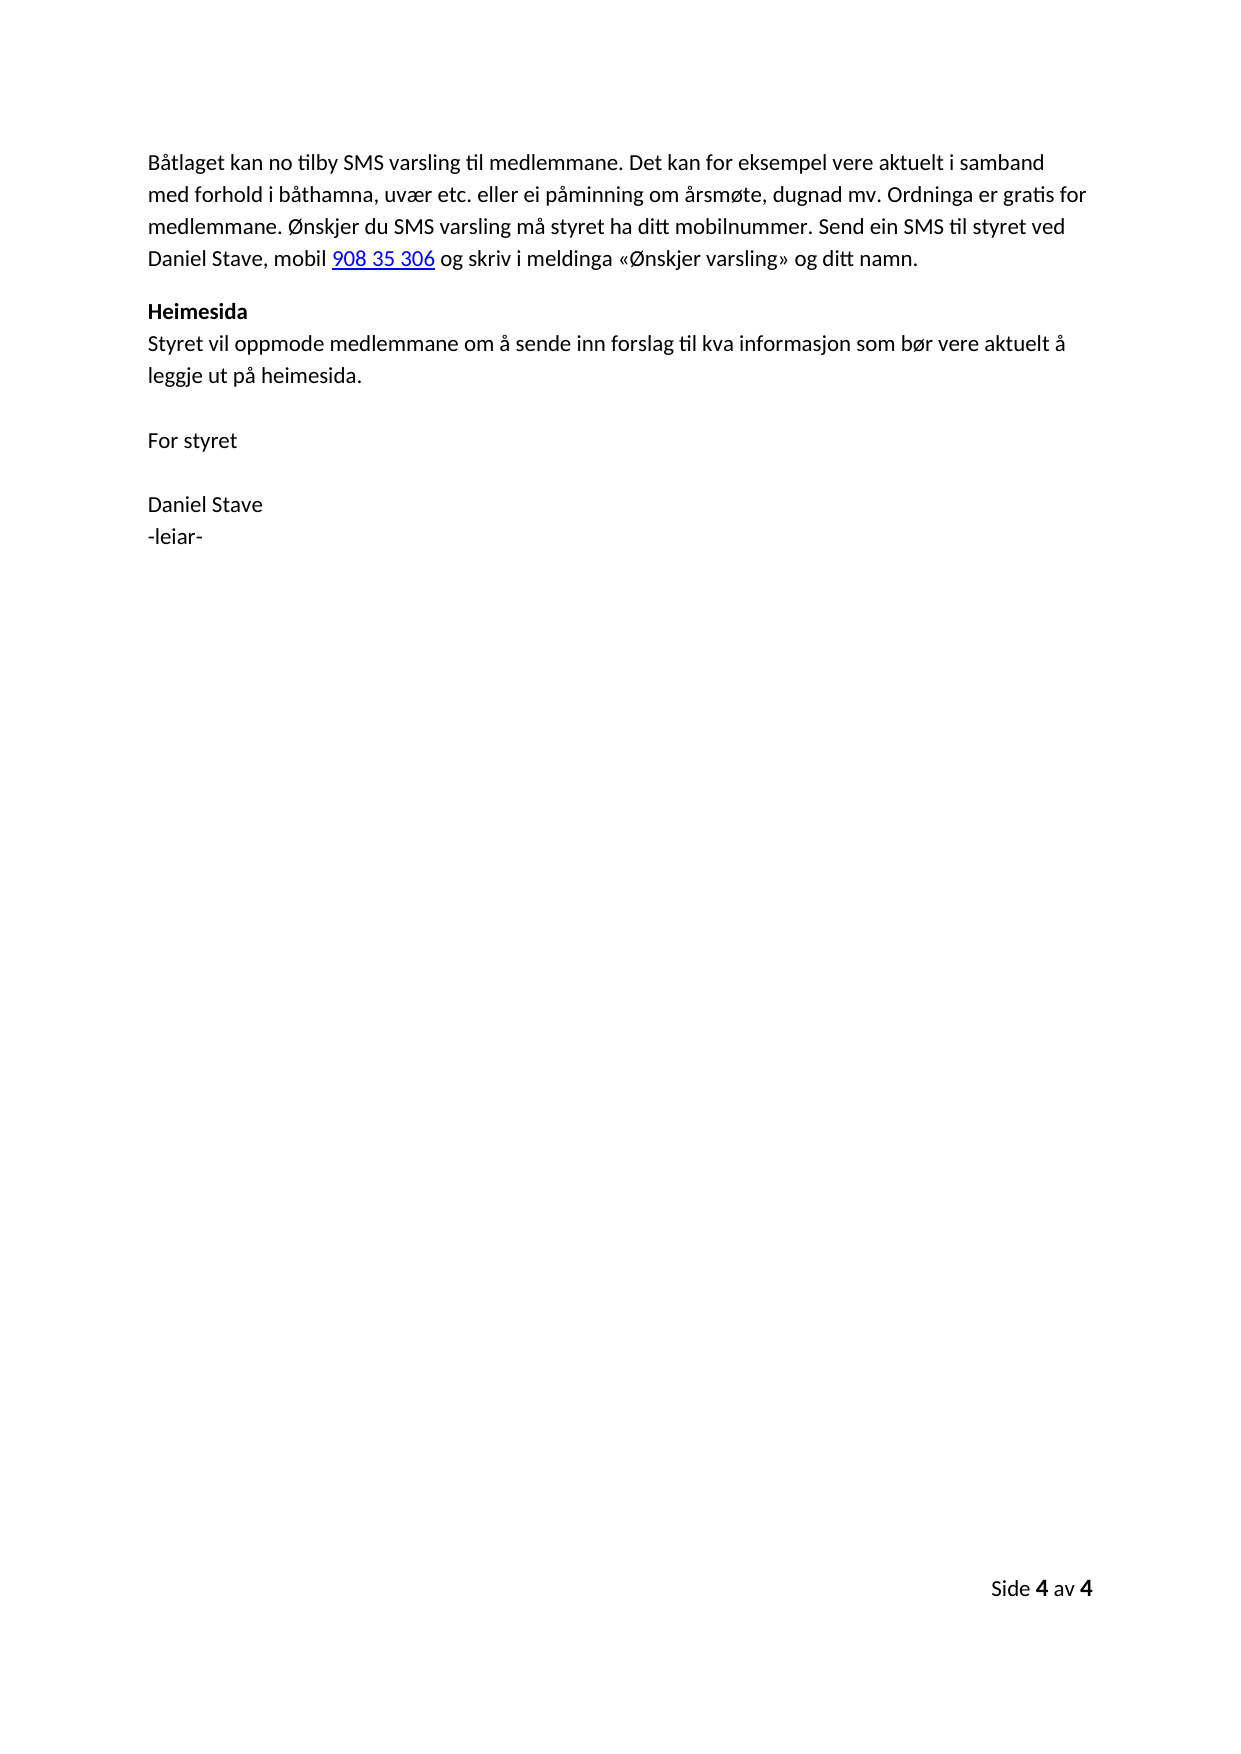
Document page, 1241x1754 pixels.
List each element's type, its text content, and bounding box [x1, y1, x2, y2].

text Styret vil oppmode medlemmane om å sende inn forslag til kva informasjon som bør vere aktuelt å leggje ut på heimesida. [148, 329, 1093, 389]
text Båtlaget kan no tilby SMS varsling til medlemmane. Det kan for eksempel vere aktuelt i samband med forhold i båthamna, uvær etc. eller ei påminning om årsmøte, dugnad mv. Ordninga er gratis for medlemmane. Ønskjer du SMS varsling må styret ha ditt mobilnummer. Send ein SMS til styret ved Daniel Stave, mobil 908 35 306 og skriv i meldinga «Ønskjer varsling» og ditt namn. [148, 148, 1093, 272]
text For styret [148, 426, 1093, 454]
text -leiar- [148, 522, 1093, 551]
text Daniel Stave [148, 490, 1093, 518]
text Heimesida [148, 297, 1093, 325]
